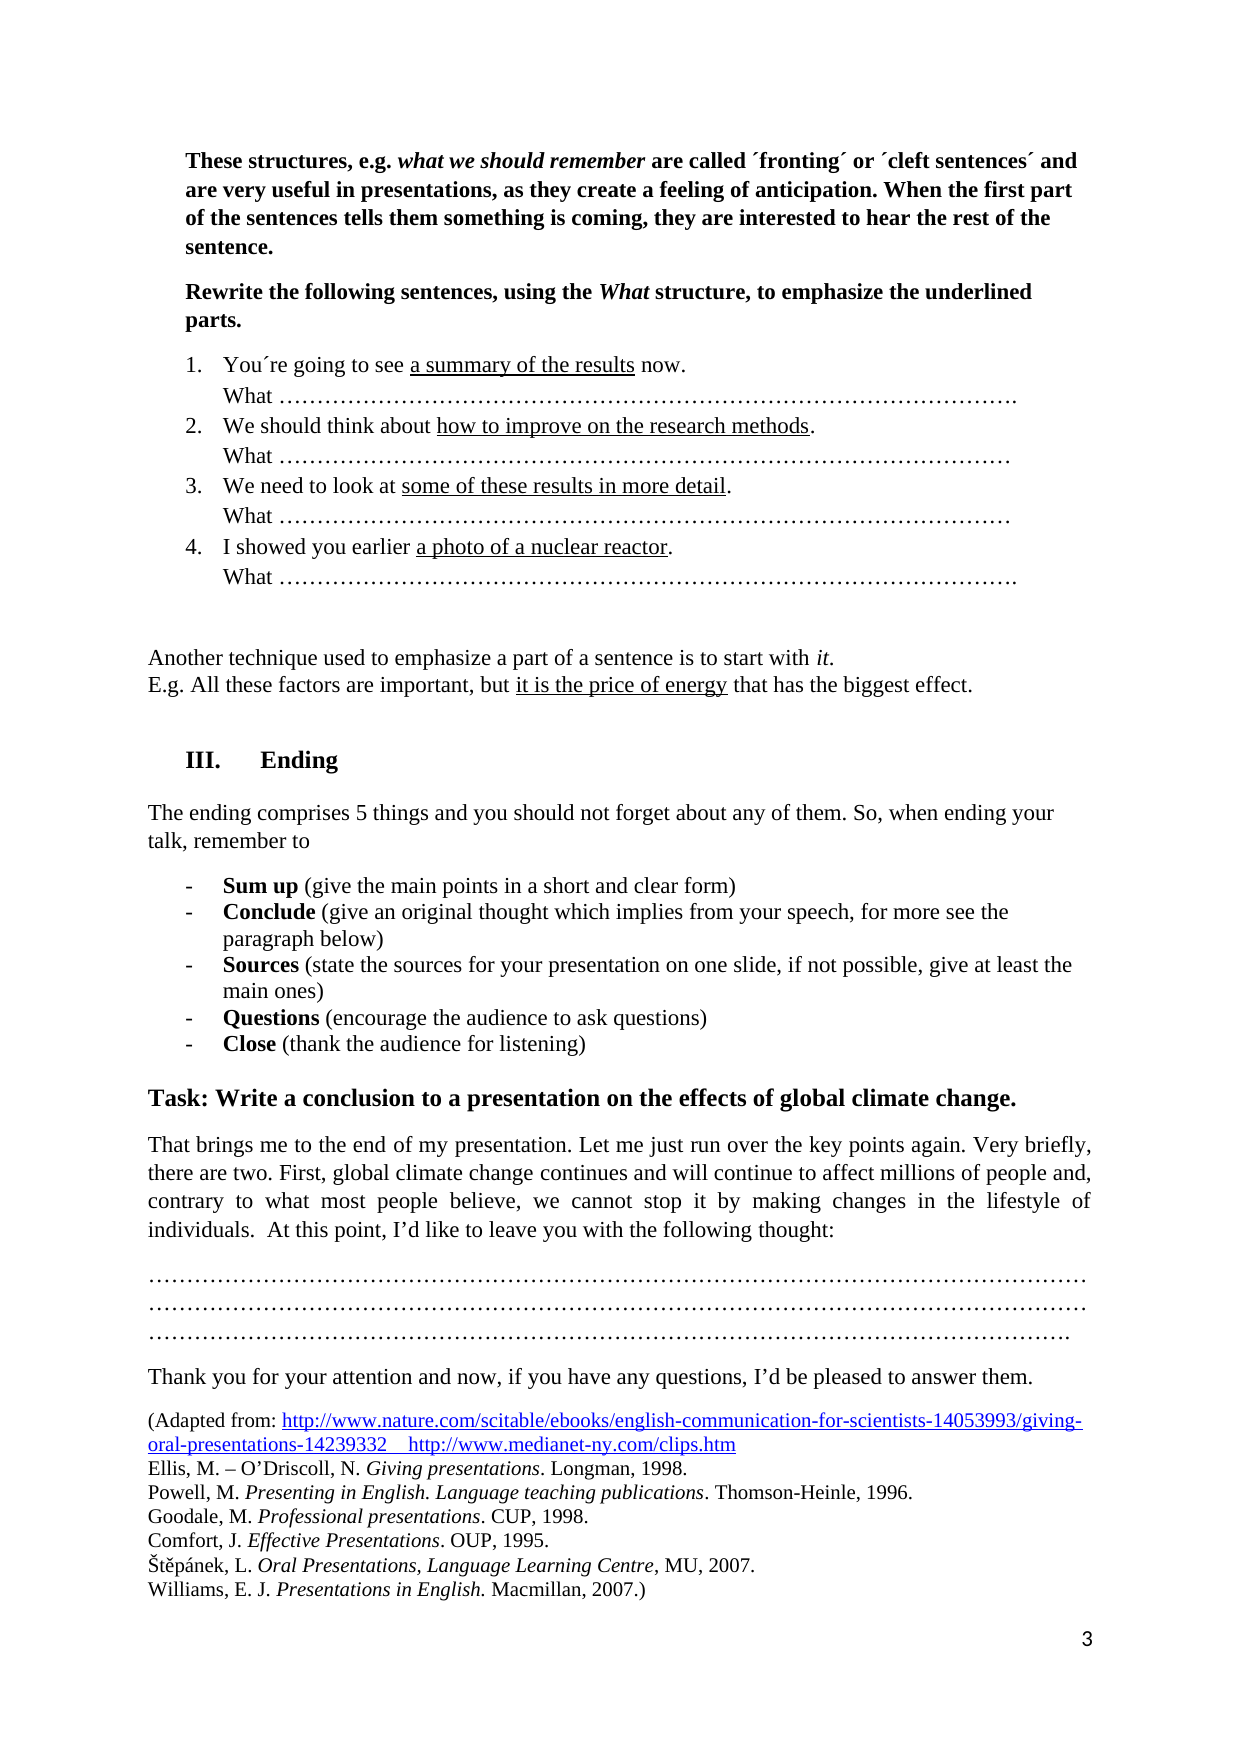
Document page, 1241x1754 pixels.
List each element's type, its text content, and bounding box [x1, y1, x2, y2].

text E.g. All these factors are important, but it is the price of energy that has the biggest effect. [148, 671, 1093, 697]
text ……………………………………………………………………………………………………………………………………………………………………………………………………………………………………………………………………………………………………………………………………. [148, 1261, 1093, 1344]
list Conclude (give an original thought which implies from your speech, for more see the paragraph below) [185, 898, 1093, 951]
list What …………………………………………………………………………………… [223, 442, 1093, 468]
list Ending [185, 745, 1093, 773]
text Ellis, M. – O’Driscoll, N. Giving presentations. Longman, 1998. Powell, M. Presenting in English. Language teaching publications. Thomson-Heinle, 1996. Goodale, M. Professional presentations. CUP, 1998. Comfort, J. Effective Presentations. OUP, 1995. Štěpánek, L. Oral Presentations, Language Learning Centre, MU, 2007. [148, 1456, 1093, 1577]
list Sources (state the sources for your presentation on one slide, if not possible, give at least the main ones) [185, 951, 1093, 1004]
list Close (thank the audience for listening) [185, 1030, 1093, 1057]
list You´re going to see a summary of the results now. [185, 352, 1093, 378]
text Thank you for your attention and now, if you have any questions, I’d be pleased to answer them. [148, 1363, 1093, 1389]
list What ……………………………………………………………………………………. [223, 563, 1093, 589]
list I showed you earlier a photo of a nuclear reactor. [185, 533, 1093, 559]
text The ending comprises 5 things and you should not forget about any of them. So, when ending your talk, remember to [148, 798, 1093, 853]
text Rewrite the following sentences, using the What structure, to emphasize the underlined parts. [185, 278, 1093, 333]
list Questions (encourage the audience to ask questions) [185, 1004, 1093, 1030]
text Task: Write a conclusion to a presentation on the effects of global climate change. [148, 1083, 1093, 1112]
list We need to look at some of these results in more detail. [185, 472, 1093, 499]
text That brings me to the end of my presentation. Let me just run over the key points again. Very briefly, there are two. First, global climate change continues and will continue to affect millions of people and, contrary to what most people believe, we cannot stop it by making changes in the lifestyle of individuals. At this point, I’d like to leave you with the following thought: [148, 1131, 1093, 1242]
text These structures, e.g. what we should remember are called ´fronting´ or ´cleft sentences´ and are very useful in presentations, as they create a feeling of anticipation. When the first part of the sentences tells them something is coming, they are interested to hear the rest of the sentence. [185, 148, 1093, 259]
list Sum up (give the main points in a short and clear form) [185, 872, 1093, 898]
list What ……………………………………………………………………………………. [223, 382, 1093, 408]
text Williams, E. J. Presentations in English. Macmillan, 2007.) [148, 1577, 1093, 1601]
text (Adapted from: http://www.nature.com/scitable/ebooks/english-communication-for-scientists-14053993/giving-oral-presentations-14239332 http://www.medianet-ny.com/clips.htm [148, 1408, 1093, 1456]
list We should think about how to improve on the research methods. [185, 412, 1093, 438]
text Another technique used to emphasize a part of a sentence is to start with it. [148, 644, 1093, 671]
list What …………………………………………………………………………………… [223, 503, 1093, 529]
